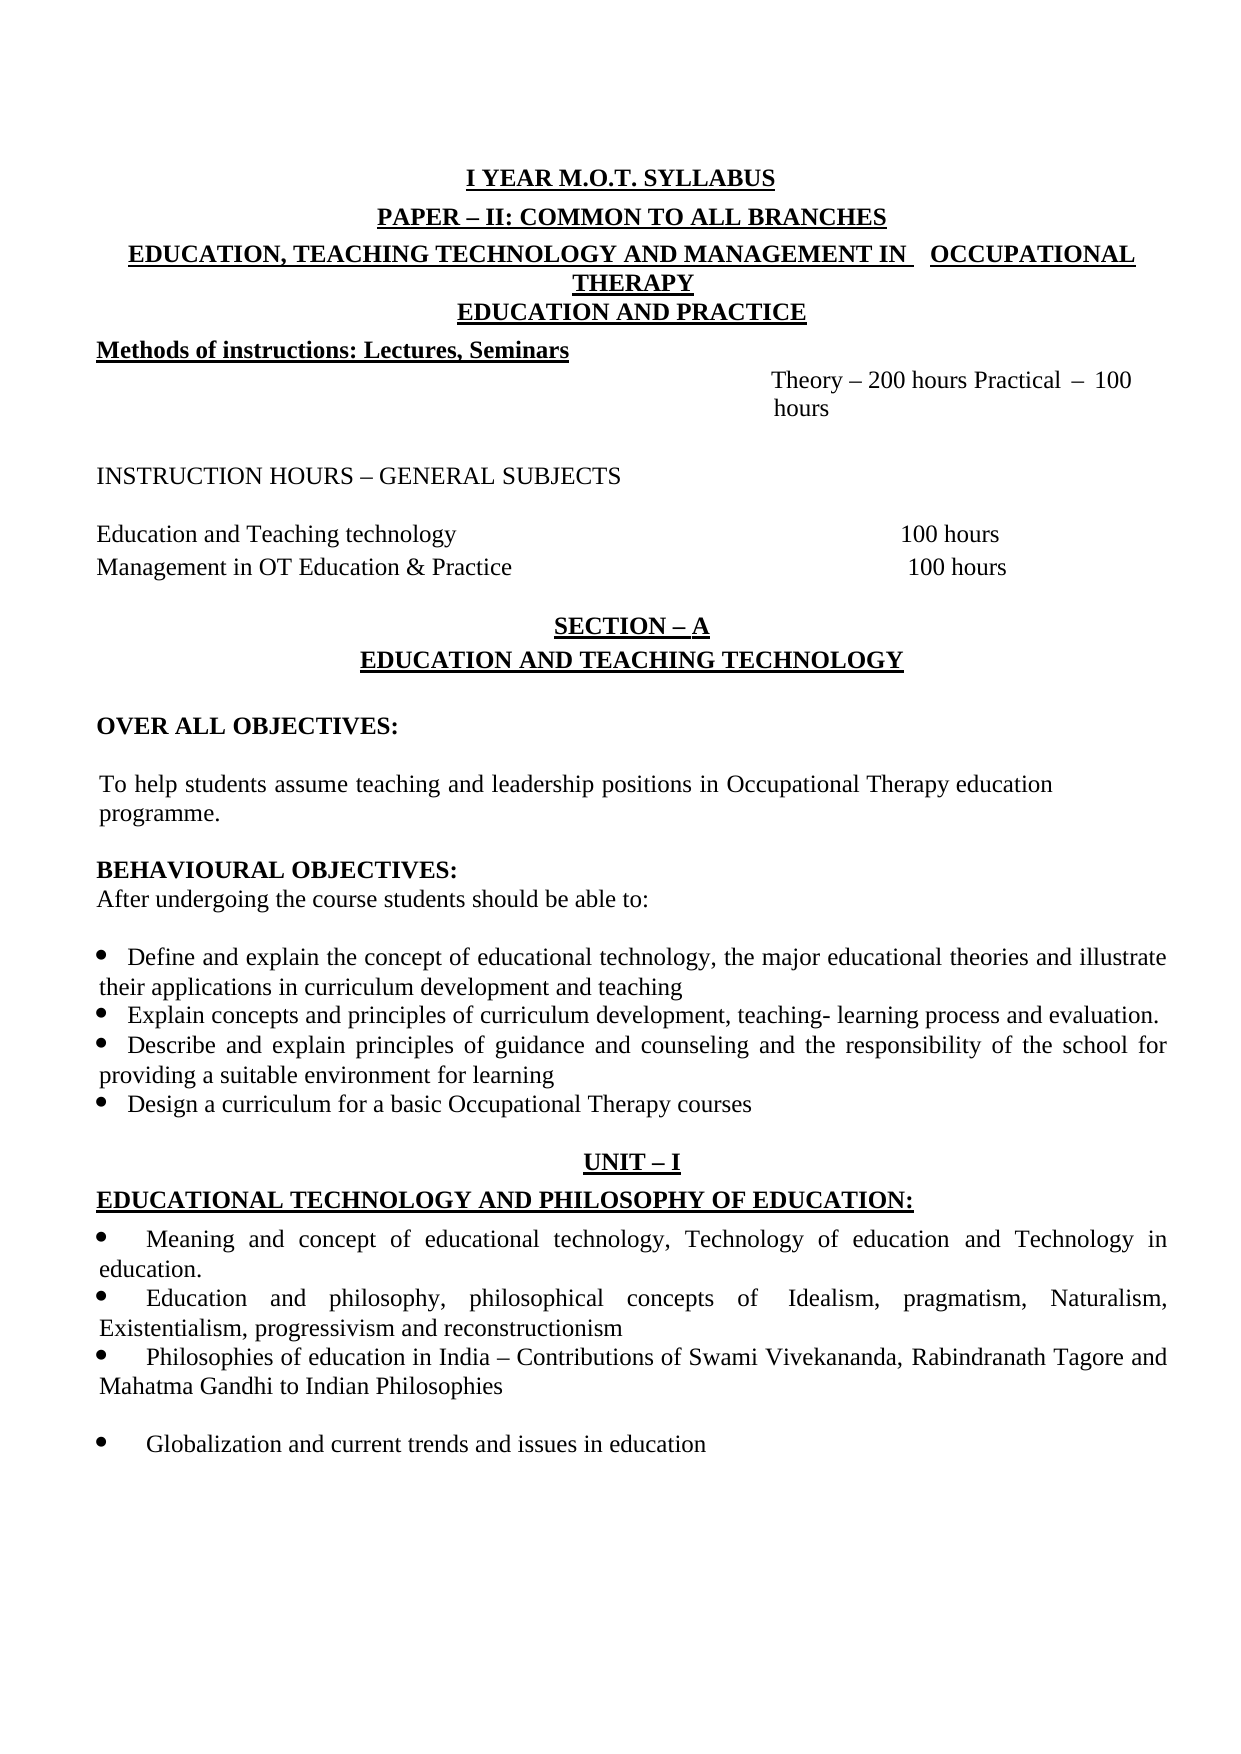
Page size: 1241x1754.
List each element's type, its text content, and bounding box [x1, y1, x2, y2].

list Explain concepts and principles of curriculum development, teaching- learning process and evaluation. [96, 1001, 1167, 1030]
subtitle I YEAR M.O.T. SYLLABUS [74, 163, 1167, 192]
list Describe and explain principles of guidance and counseling and the responsibility of the school for providing a suitable environment for learning [96, 1030, 1167, 1089]
subtitle UNIT – I [96, 1147, 1167, 1176]
text PAPER – II: COMMON TO ALL BRANCHES [96, 202, 1167, 230]
text To help students assume teaching and leadership positions in Occupational Therapy education programme. [99, 769, 1167, 827]
list Philosophies of education in India – Contributions of Swami Vivekananda, Rabindranath Tagore and Mahatma Gandhi to Indian Philosophies [96, 1342, 1167, 1400]
text EDUCATION AND TEACHING TECHNOLOGY [96, 645, 1167, 673]
text EDUCATION AND PRACTICE [96, 297, 1167, 326]
text Management in OT Education & Practice 100 hours [96, 552, 1167, 581]
subtitle OVER ALL OBJECTIVES: [96, 711, 1167, 740]
subtitle BEHAVIOURAL OBJECTIVES: [96, 855, 1167, 884]
text Education and Teaching technology 100 hours [96, 519, 1167, 547]
list Globalization and current trends and issues in education [96, 1429, 1167, 1459]
list Define and explain the concept of educational technology, the major educational theories and illustrate their applications in curriculum development and teaching [96, 942, 1167, 1001]
subtitle Methods of instructions: Lectures, Seminars [96, 335, 666, 364]
subtitle SECTION – A [96, 611, 1167, 640]
list Education and philosophy, philosophical concepts of Idealism, pragmatism, Naturalism, Existentialism, progressivism and reconstructionism [96, 1283, 1167, 1342]
subtitle EDUCATION, TEACHING TECHNOLOGY AND MANAGEMENT IN OCCUPATIONAL THERAPY [96, 239, 1167, 297]
list Design a curriculum for a basic Occupational Therapy courses [96, 1089, 1167, 1118]
text EDUCATIONAL TECHNOLOGY AND PHILOSOPHY OF EDUCATION: [96, 1185, 1167, 1214]
text INSTRUCTION HOURS – GENERAL SUBJECTS [96, 461, 1167, 489]
text After undergoing the course students should be able to: [96, 884, 1167, 913]
list Meaning and concept of educational technology, Technology of education and Technology in education. [96, 1224, 1167, 1283]
text Theory – 200 hours Practical – 100 hours [771, 365, 1167, 422]
